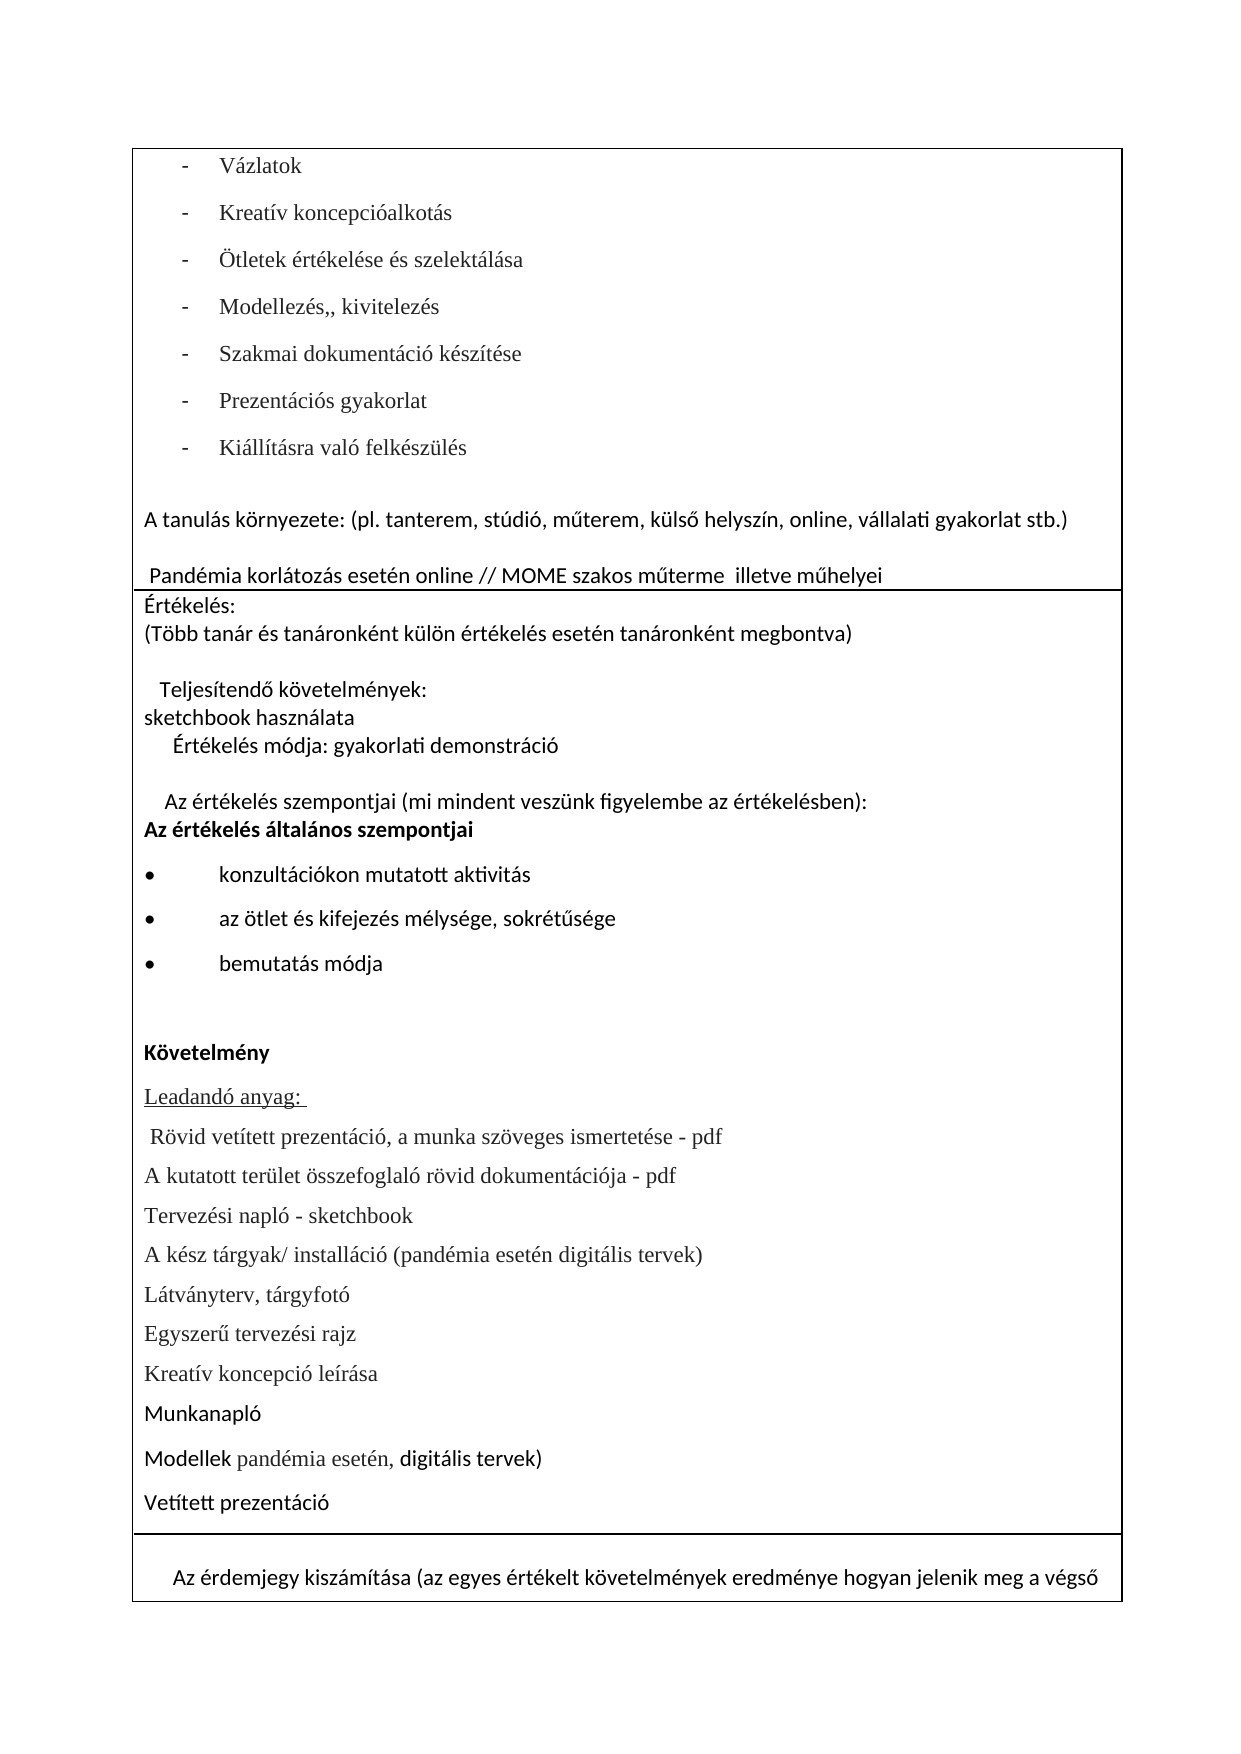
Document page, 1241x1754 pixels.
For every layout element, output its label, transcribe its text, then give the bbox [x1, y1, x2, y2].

table_cell Értékelés: (Több tanár és tanáronként külön értékelés esetén tanáronként megbontva) Teljesítendő követelmények: sketchbook használata Értékelés módja: gyakorlati demonstráció Az értékelés szempontjai (mi mindent veszünk figyelembe az értékelésben): Az értékelés általános szempontjai • konzultációkon mutatott aktivitás • az ötlet és kifejezés mélysége, sokrétűsége • bemutatás módja Követelmény Leadandó anyag: Rövid vetített prezentáció, a munka szöveges ismertetése - pdf A kutatott terület összefoglaló rövid dokumentációja - pdf Tervezési napló - sketchbook A kész tárgyak/ installáció (pandémia esetén digitális tervek) Látványterv, tárgyfotó Egyszerű tervezési rajz Kreatív koncepció leírása Munkanapló Modellek pandémia esetén, digitális tervek) Vetített prezentáció [133, 590, 1121, 1533]
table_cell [133, 1534, 1121, 1601]
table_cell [133, 149, 1121, 589]
